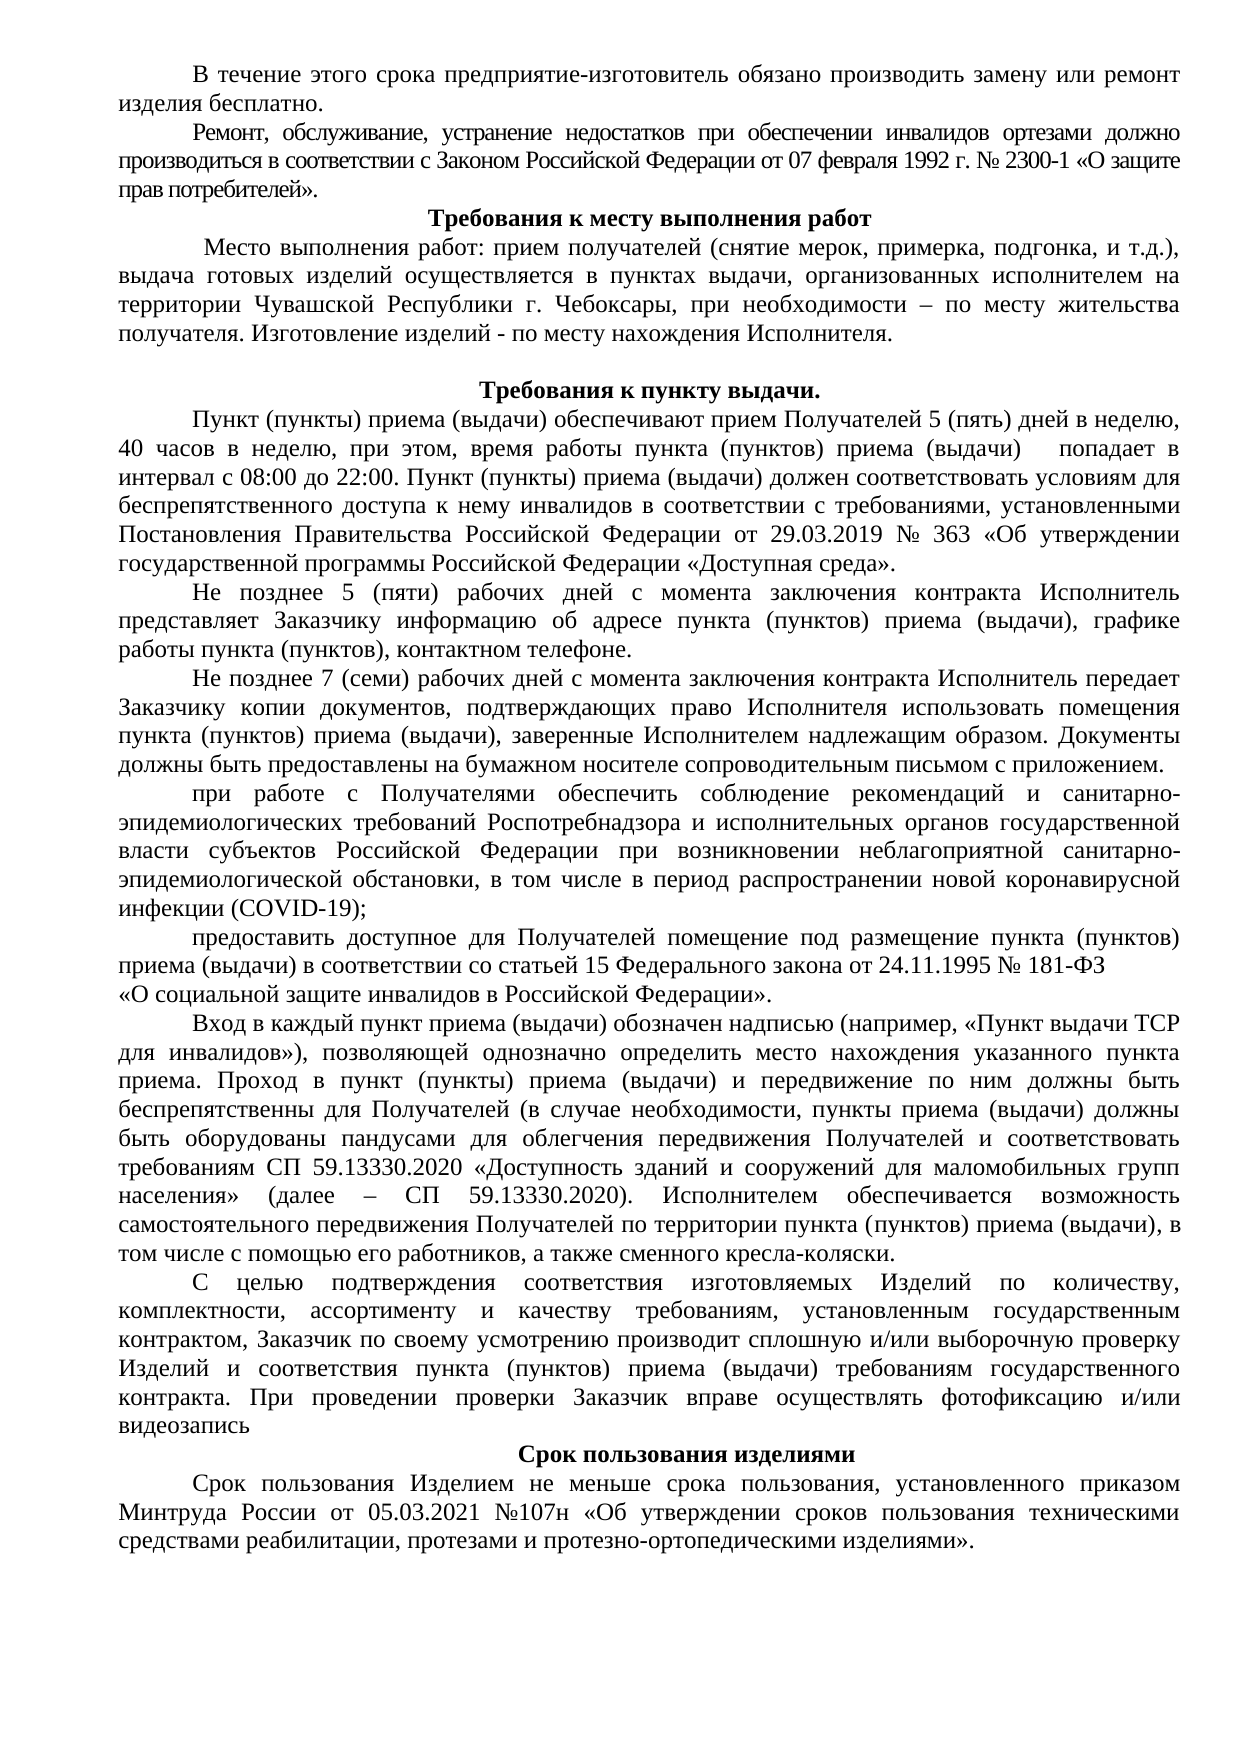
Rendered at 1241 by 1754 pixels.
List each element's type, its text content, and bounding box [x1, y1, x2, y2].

text Срок пользования изделиями [118, 1439, 1181, 1468]
text при работе с Получателями обеспечить соблюдение рекомендаций и санитарно-эпидемиологических требований Роспотребнадзора и исполнительных органов государственной власти субъектов Российской Федерации при возникновении неблагоприятной санитарно-эпидемиологической обстановки, в том числе в период распространении новой коронавирусной инфекции (COVID-19); [118, 778, 1181, 922]
text Пункт (пункты) приема (выдачи) обеспечивают прием Получателей 5 (пять) дней в неделю, 40 часов в неделю, при этом, время работы пункта (пунктов) приема (выдачи) попадает в интервал с 08:00 до 22:00. Пункт (пункты) приема (выдачи) должен соответствовать условиям для беспрепятственного доступа к нему инвалидов в соответствии с требованиями, установленными Постановления Правительства Российской Федерации от 29.03.2019 № 363 «Об утверждении государственной программы Российской Федерации «Доступная среда». [118, 404, 1181, 577]
text Срок пользования Изделием не меньше срока пользования, установленного приказом Минтруда России от 05.03.2021 №107н «Об утверждении сроков пользования техническими средствами реабилитации, протезами и протезно-ортопедическими изделиями». [118, 1468, 1181, 1554]
text Не позднее 7 (семи) рабочих дней с момента заключения контракта Исполнитель передает Заказчику копии документов, подтверждающих право Исполнителя использовать помещения пункта (пунктов) приема (выдачи), заверенные Исполнителем надлежащим образом. Документы должны быть предоставлены на бумажном носителе сопроводительным письмом с приложением. [118, 663, 1181, 778]
text Ремонт, обслуживание, устранение недостатков при обеспечении инвалидов ортезами должно производиться в соответствии с Законом Российской Федерации от 07 февраля 1992 г. № 2300-1 «О защите прав потребителей». [118, 117, 1181, 203]
text Место выполнения работ: прием получателей (снятие мерок, примерка, подгонка, и т.д.), выдача готовых изделий осуществляется в пунктах выдачи, организованных исполнителем на территории Чувашской Республики г. Чебоксары, при необходимости – по месту жительства получателя. Изготовление изделий - по месту нахождения Исполнителя. [118, 232, 1181, 347]
text В течение этого срока предприятие-изготовитель обязано производить замену или ремонт изделия бесплатно. [118, 59, 1181, 117]
text предоставить доступное для Получателей помещение под размещение пункта (пунктов) приема (выдачи) в соответствии со статьей 15 Федерального закона от 24.11.1995 № 181-ФЗ «О социальной защите инвалидов в Российской Федерации». [118, 922, 1181, 1008]
text Требования к пункту выдачи. [118, 375, 1181, 404]
text Требования к месту выполнения работ [118, 203, 1181, 232]
text Не позднее 5 (пяти) рабочих дней с момента заключения контракта Исполнитель представляет Заказчику информацию об адресе пункта (пунктов) приема (выдачи), графике работы пункта (пунктов), контактном телефоне. [118, 577, 1181, 663]
text Вход в каждый пункт приема (выдачи) обозначен надписью (например, «Пункт выдачи ТСР для инвалидов»), позволяющей однозначно определить место нахождения указанного пункта приема. Проход в пункт (пункты) приема (выдачи) и передвижение по ним должны быть беспрепятственны для Получателей (в случае необходимости, пункты приема (выдачи) должны быть оборудованы пандусами для облегчения передвижения Получателей и соответствовать требованиям СП 59.13330.2020 «Доступность зданий и сооружений для маломобильных групп населения» (далее – СП 59.13330.2020). Исполнителем обеспечивается возможность самостоятельного передвижения Получателей по территории пункта (пунктов) приема (выдачи), в том числе с помощью его работников, а также сменного кресла-коляски. [118, 1008, 1181, 1267]
text С целью подтверждения соответствия изготовляемых Изделий по количеству, комплектности, ассортименту и качеству требованиям, установленным государственным контрактом, Заказчик по своему усмотрению производит сплошную и/или выборочную проверку Изделий и соответствия пункта (пунктов) приема (выдачи) требованиям государственного контракта. При проведении проверки Заказчик вправе осуществлять фотофиксацию и/или видеозапись [118, 1267, 1181, 1439]
